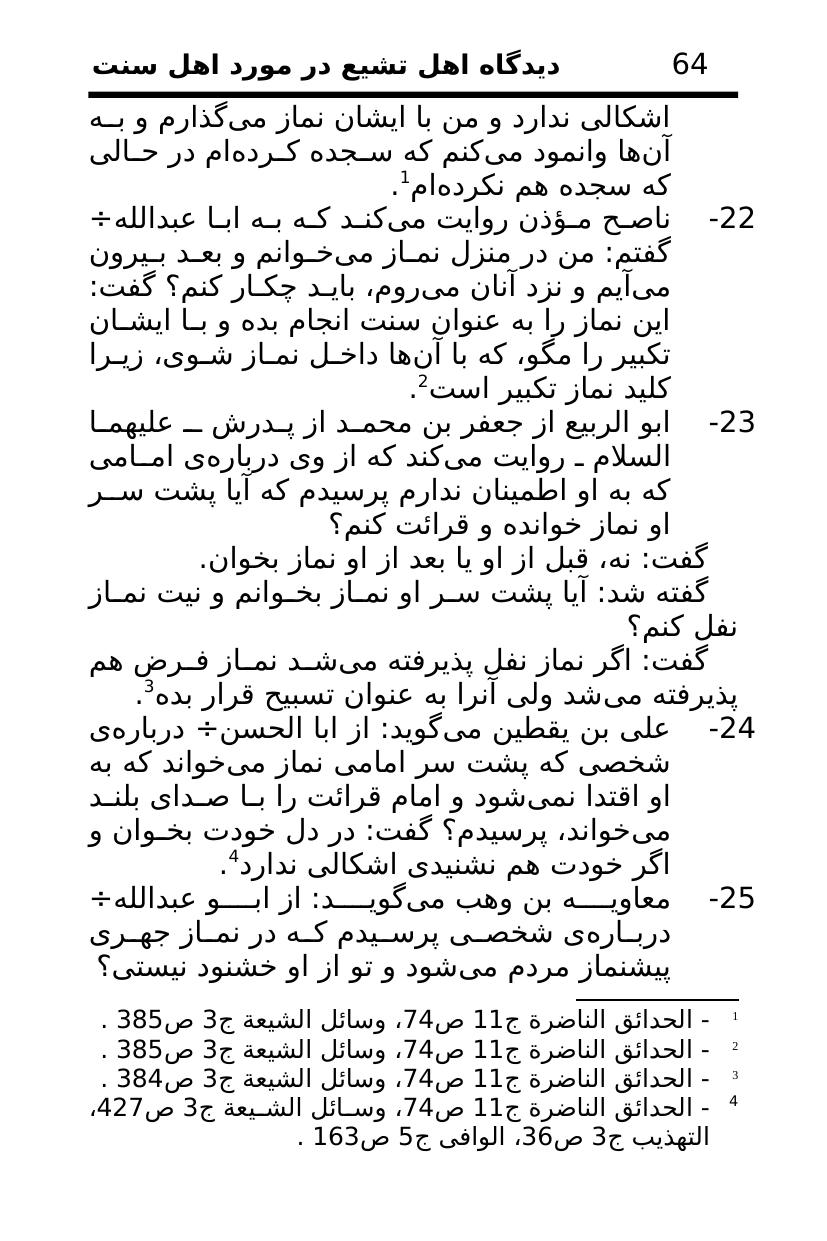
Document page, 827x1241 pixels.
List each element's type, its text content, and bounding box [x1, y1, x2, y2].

text گفت: اگر نماز نفل پذیرفته می‌شد نماز فرض هم پذیرفته می‌شد ولی آنرا به عنوان تسبیح قرار بده. [89, 643, 738, 711]
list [89, 100, 708, 202]
text گفت: نه، قبل از او یا بعد از او نماز بخوان. [89, 541, 738, 575]
text گفته شد: آیا پشت سر او نماز بخوانم و نیت نماز نفل کنم؟ [89, 575, 738, 643]
list ناصح مؤذن روایت می‌کند که به ابا عبدالله÷ گفتم: من در منزل نماز می‌خوانم و بعد بیرون می‌آیم‌ و نزد آنان می‌روم، باید چکار کنم؟ گفت: این نماز را به عنوان سنت انجام بده و با ایشان تکبیر را مگو، که با آن‌ها داخل نماز ‌شوی، زیرا کلید نماز تکبیر است. [89, 202, 708, 406]
list معاویه بن وهب می‌گوید: از ابو عبدالله÷ درباره‌ی شخصی پرسیدم که در نماز جهری پیشنماز مردم می‌شود و تو از او خشنود نیستی؟ [89, 881, 708, 983]
list علی بن یقطین می‌گوید: از ابا الحسن÷ درباره‌ی شخصی که پشت سر امامی نماز می‌خواند که به او اقتدا نمی‌شود و امام قرائت را با صدای بلند می‌خواند، پرسیدم؟ گفت: در دل خودت بخوان و اگر خودت هم نشنیدی اشکالی ندارد. [89, 711, 708, 881]
list ابو الربیع از جعفر بن محمد از پدرش ـ علیهما السلام ـ روایت می‌کند که از وی درباره‌ی امامی که به او اطمینان ندارم پرسیدم که آیا پشت سر او نماز خوانده و قرائت کنم؟ [89, 406, 708, 541]
